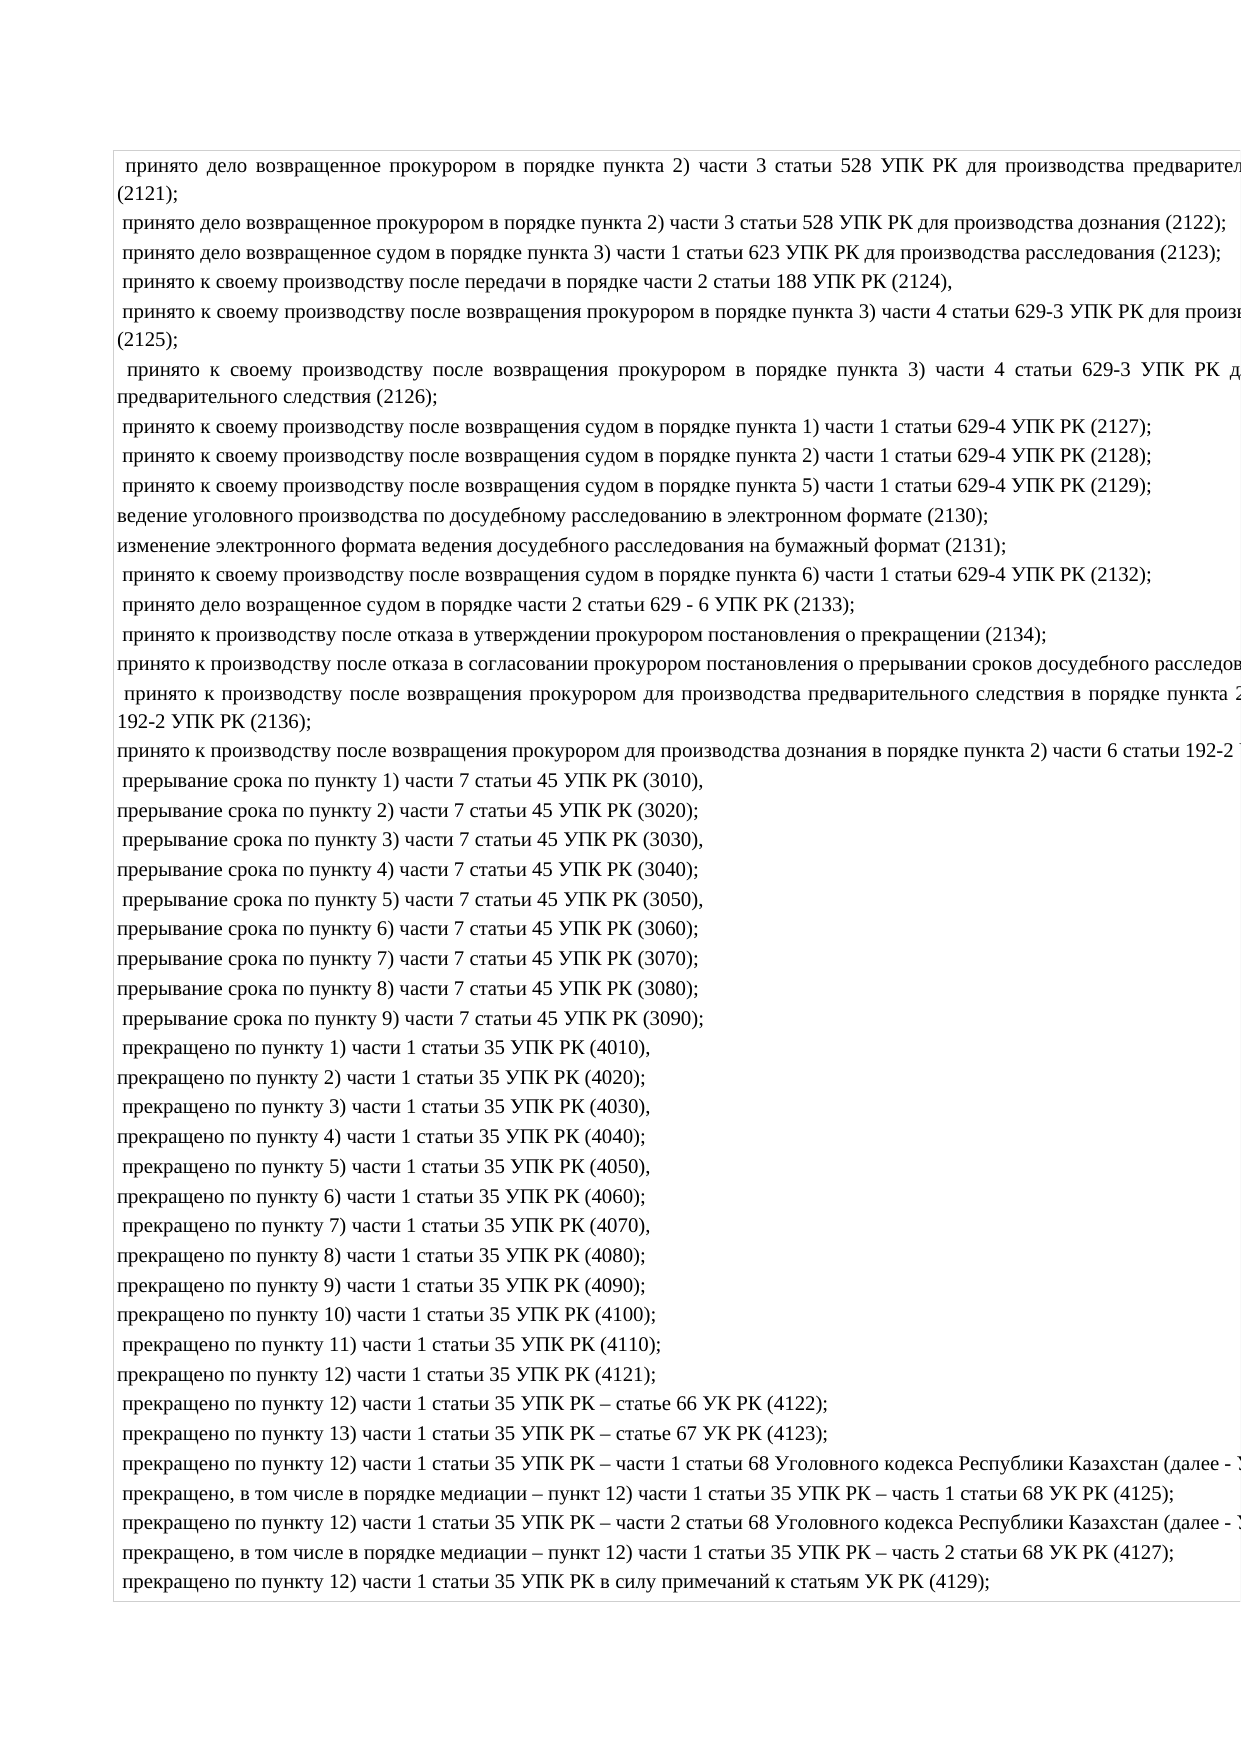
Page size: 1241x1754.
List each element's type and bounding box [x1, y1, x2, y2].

table_cell [114, 151, 1240, 1601]
